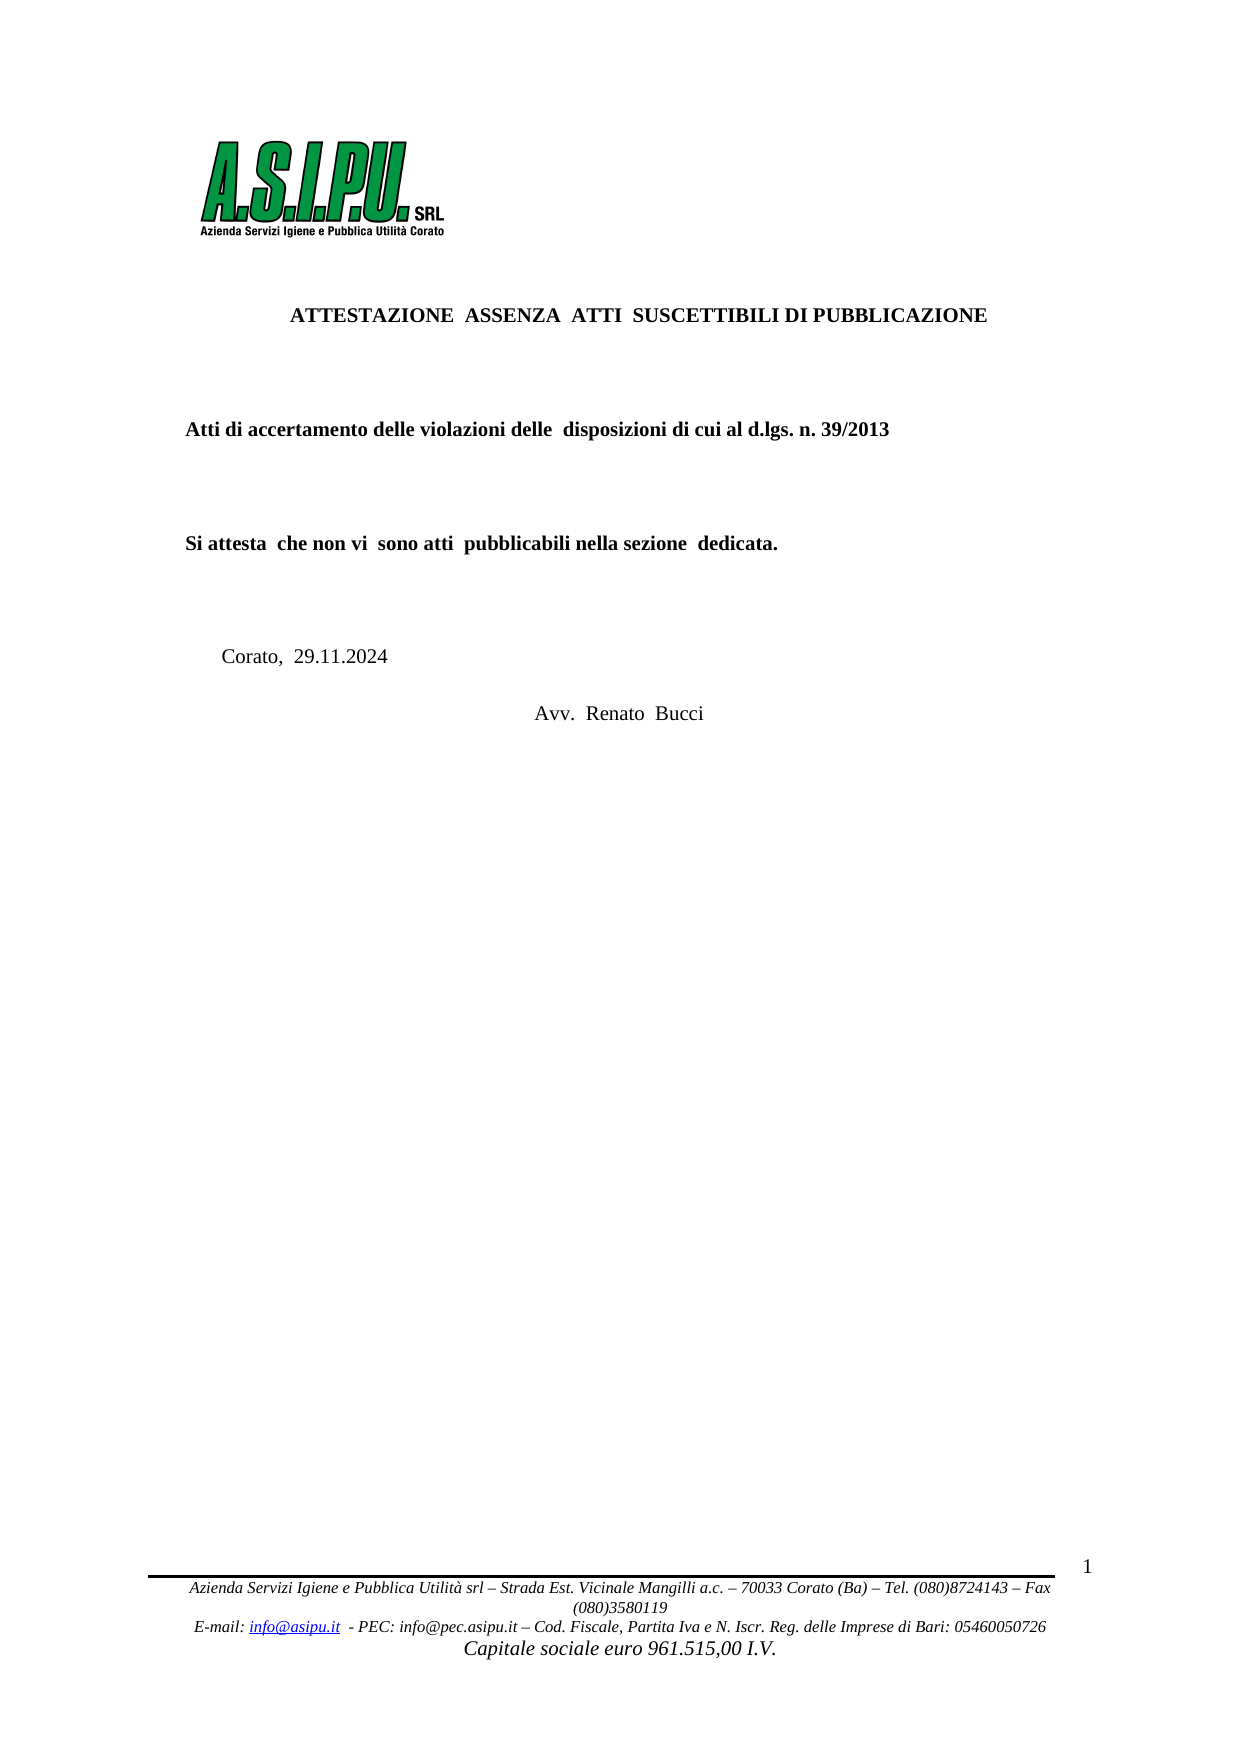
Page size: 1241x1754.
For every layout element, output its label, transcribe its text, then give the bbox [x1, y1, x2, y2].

text Si attesta che non vi sono atti pubblicabili nella sezione dedicata. [185, 531, 1092, 555]
text Atti di accertamento delle violazioni delle disposizioni di cui al d.lgs. n. 39/2013 [185, 417, 1092, 441]
text ATTESTAZIONE ASSENZA ATTI SUSCETTIBILI DI PUBBLICAZIONE [185, 303, 1092, 327]
picture [147, 75, 497, 304]
text Avv. Renato Bucci [185, 701, 1092, 725]
text Corato, 29.11.2024 [185, 644, 1092, 668]
